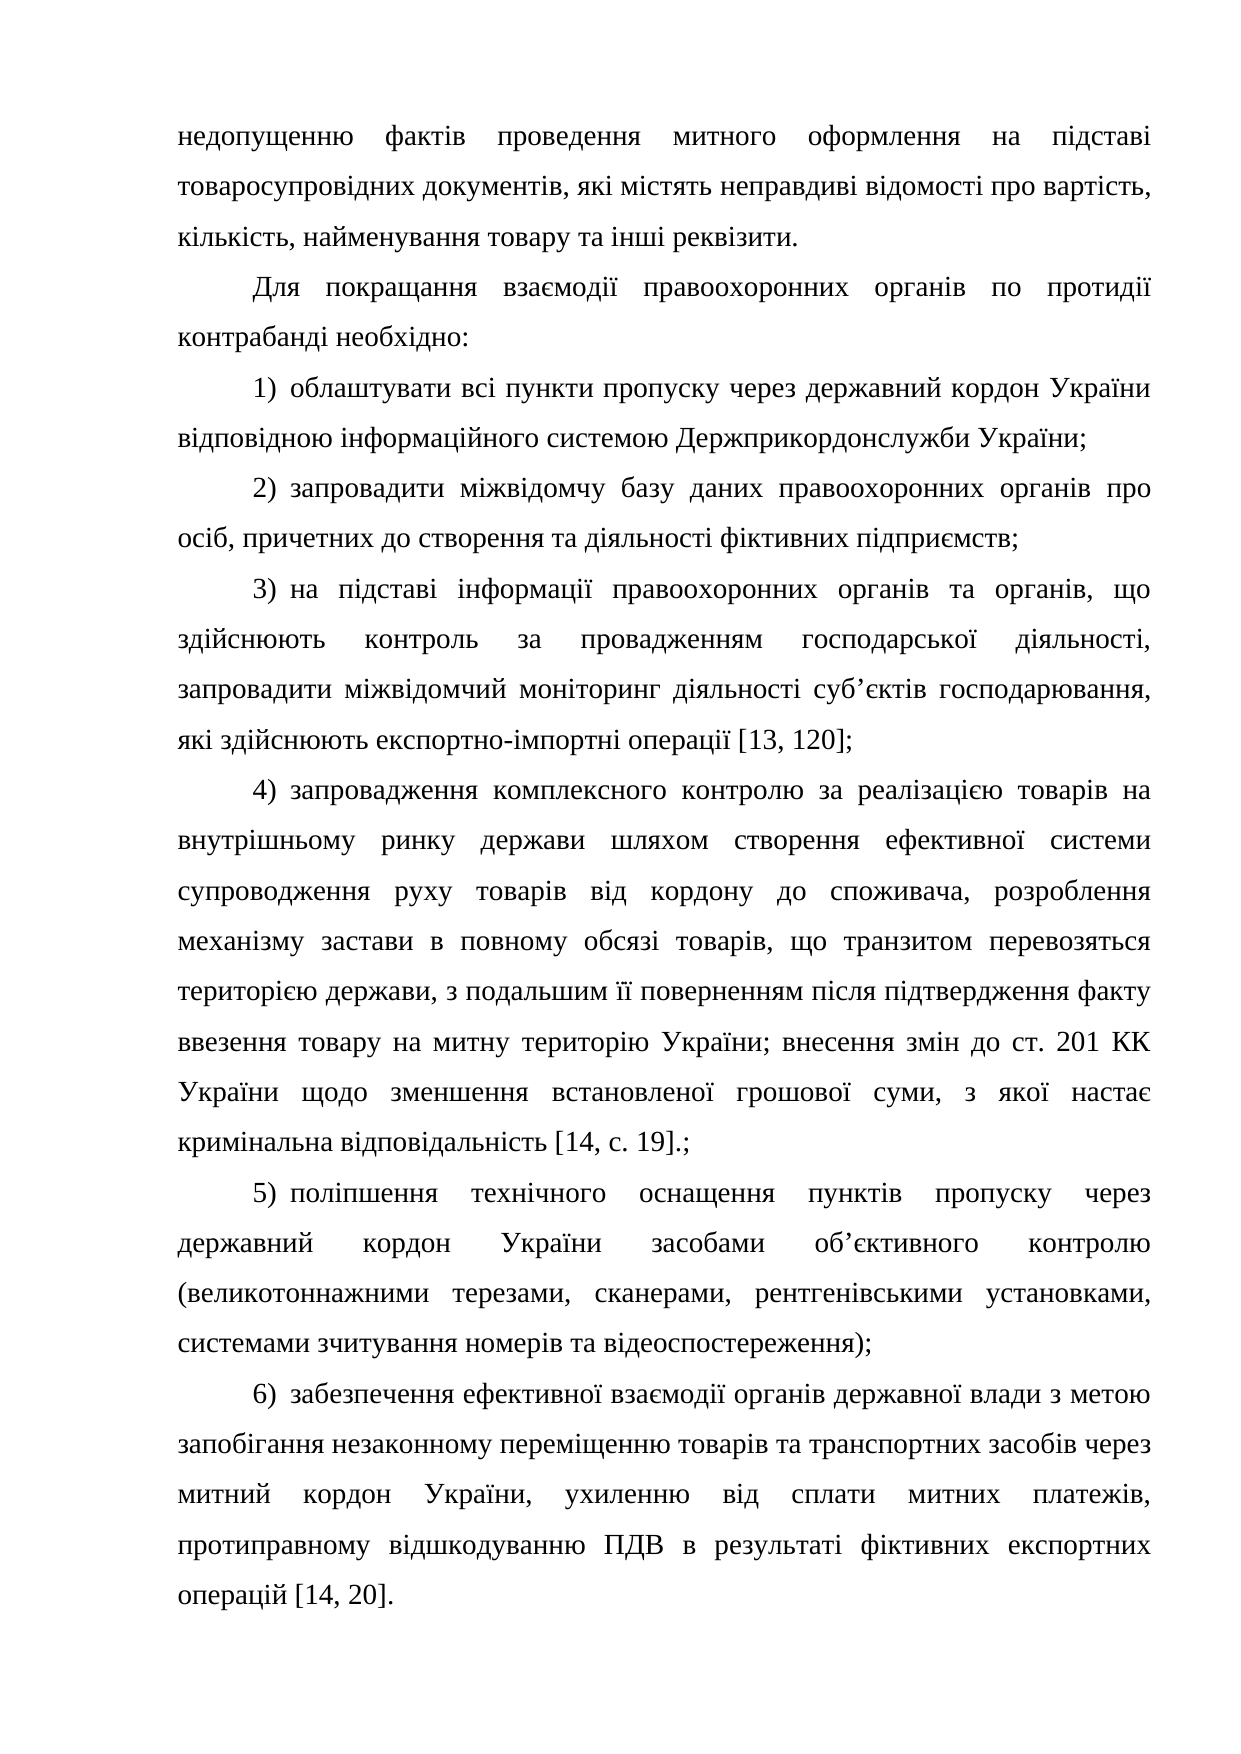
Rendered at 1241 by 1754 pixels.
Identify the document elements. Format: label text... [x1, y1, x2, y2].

list облаштувати всі пункти пропуску через державний кордон України відповідною інформаційного системою Держприкордонслужби України; [177, 370, 1152, 453]
text Для покращання взаємодії правоохоронних органів по протидії контрабанді необхідно: [177, 269, 1152, 353]
list запровадити міжвідомчу базу даних правоохоронних органів про осіб, причетних до створення та діяльності фіктивних підприємств; [177, 470, 1152, 554]
list на підставі інформації правоохоронних органів та органів, що здійснюють контроль за провадженням господарської діяльності, запровадити міжвідомчий моніторинг діяльності суб’єктів господарювання, які здійснюють експортно-імпортні операції [13, 120]; [177, 571, 1152, 755]
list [177, 118, 1152, 252]
list запровадження комплексного контролю за реалізацією товарів на внутрішньому ринку держави шляхом створення ефективної системи супроводження руху товарів від кордону до споживача, розроблення механізму застави в повному обсязі товарів, що транзитом перевозяться територією держави, з подальшим її поверненням після підтвердження факту ввезення товару на митну територію України; внесення змін до ст. 201 КК України щодо зменшення встановленої грошової суми, з якої настає кримінальна відповідальність [14, с. 19].; [177, 772, 1152, 1158]
list забезпечення ефективної взаємодії органів державної влади з метою запобігання незаконному переміщенню товарів та транспортних засобів через митний кордон України, ухиленню від сплати митних платежів, протиправному відшкодуванню ПДВ в результаті фіктивних експортних операцій [14, 20]. [177, 1376, 1152, 1611]
list поліпшення технічного оснащення пунктів пропуску через державний кордон України засобами об’єктивного контролю (великотоннажними терезами, сканерами, рентгенівськими установками, системами зчитування номерів та відеоспостереження); [177, 1175, 1152, 1359]
